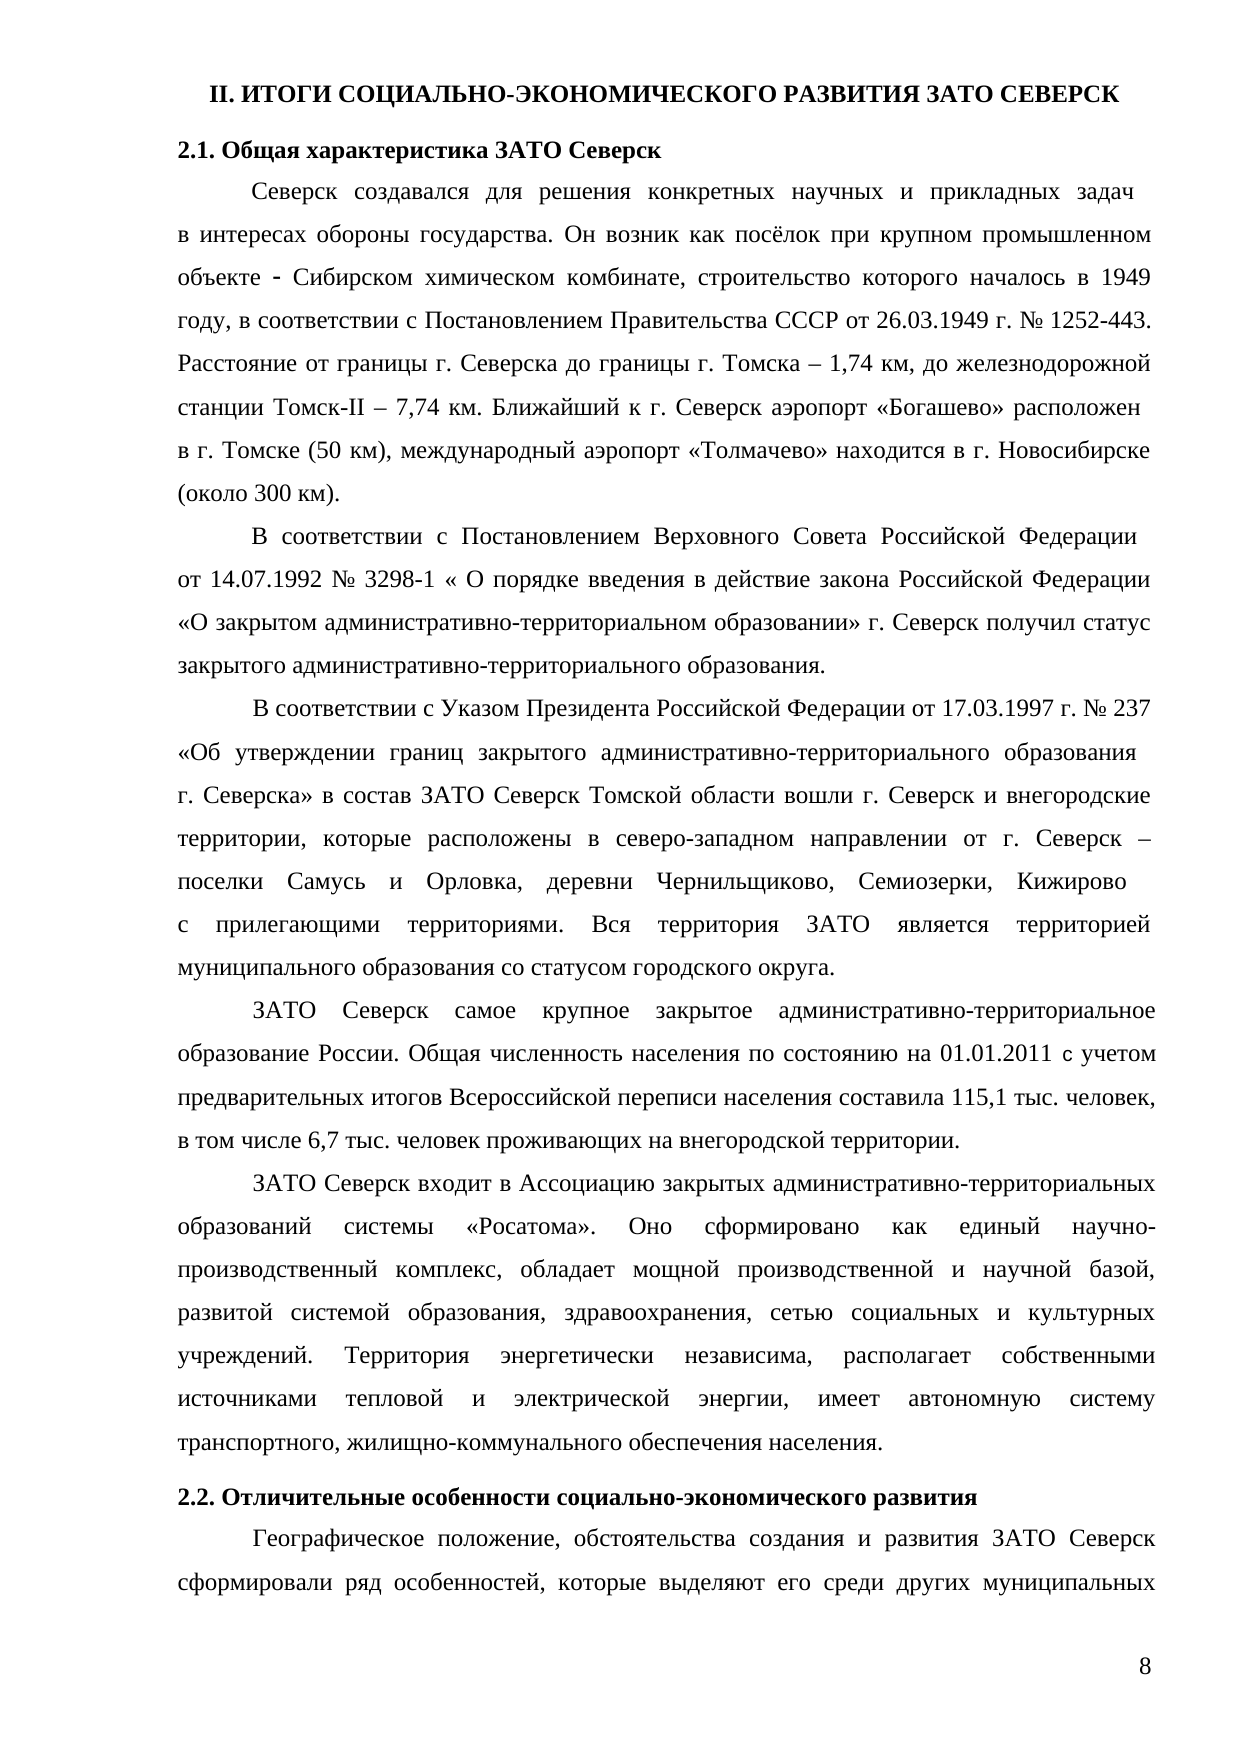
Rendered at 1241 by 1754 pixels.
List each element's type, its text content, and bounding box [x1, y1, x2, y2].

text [177, 1523, 1156, 1595]
subtitle 2.2. Отличительные особенности социально-экономического развития [177, 1482, 1152, 1511]
text В соответствии с Постановлением Верховного Совета Российской Федерации от 14.07.1992 № 3298-1 « О порядке введения в действие закона Российской Федерации «О закрытом административно-территориальном образовании» г. Северск получил статус закрытого административно-территориального образования. [177, 521, 1152, 679]
text В соответствии с Указом Президента Российской Федерации от 17.03.1997 г. № 237 «Об утверждении границ закрытого административно-территориального образования г. Северска» в состав ЗАТО Северск Томской области вошли г. Северск и внегородские территории, которые расположены в северо-западном направлении от г. Северск – поселки Самусь и Орловка, деревни Чернильщиково, Семиозерки, Кижирово с прилегающими территориями. Вся территория ЗАТО является территорией муниципального образования со статусом городского округа. [177, 693, 1152, 981]
text II. ИТОГИ СОЦИАЛЬНО-ЭКОНОМИЧЕСКОГО РАЗВИТИЯ ЗАТО СЕВЕРСК [177, 79, 1152, 108]
text ЗАТО Северск самое крупное закрытое административно-территориальное образование России. Общая численность населения по состоянию на 01.01.2011 с учетом предварительных итогов Всероссийской переписи населения составила 115,1 тыс. человек, в том числе 6,7 тыс. человек проживающих на внегородской территории. [177, 995, 1156, 1153]
text ЗАТО Северск входит в Ассоциацию закрытых административно-территориальных образований системы «Росатома». Оно сформировано как единый научно-производственный комплекс, обладает мощной производственной и научной базой, развитой системой образования, здравоохранения, сетью социальных и культурных учреждений. Территория энергетически независима, располагает собственными источниками тепловой и электрической энергии, имеет автономную систему транспортного, жилищно-коммунального обеспечения населения. [177, 1168, 1156, 1455]
subtitle 2.1. Общая характеристика ЗАТО Северск [177, 135, 1152, 163]
text Северск создавался для решения конкретных научных и прикладных задач в интересах обороны государства. Он возник как посёлок при крупном промышленном объекте Сибирском химическом комбинате, строительство которого началось в 1949 году, в соответствии с Постановлением Правительства СССР от 26.03.1949 г. № 1252-443. Расстояние от границы г. Северска до границы г. Томска – 1,74 км, до железнодорожной станции Томск-II – 7,74 км. Ближайший к г. Северск аэропорт «Богашево» расположен в г. Томске (50 км), международный аэропорт «Толмачево» находится в г. Новосибирске (около 300 км). [177, 176, 1152, 507]
